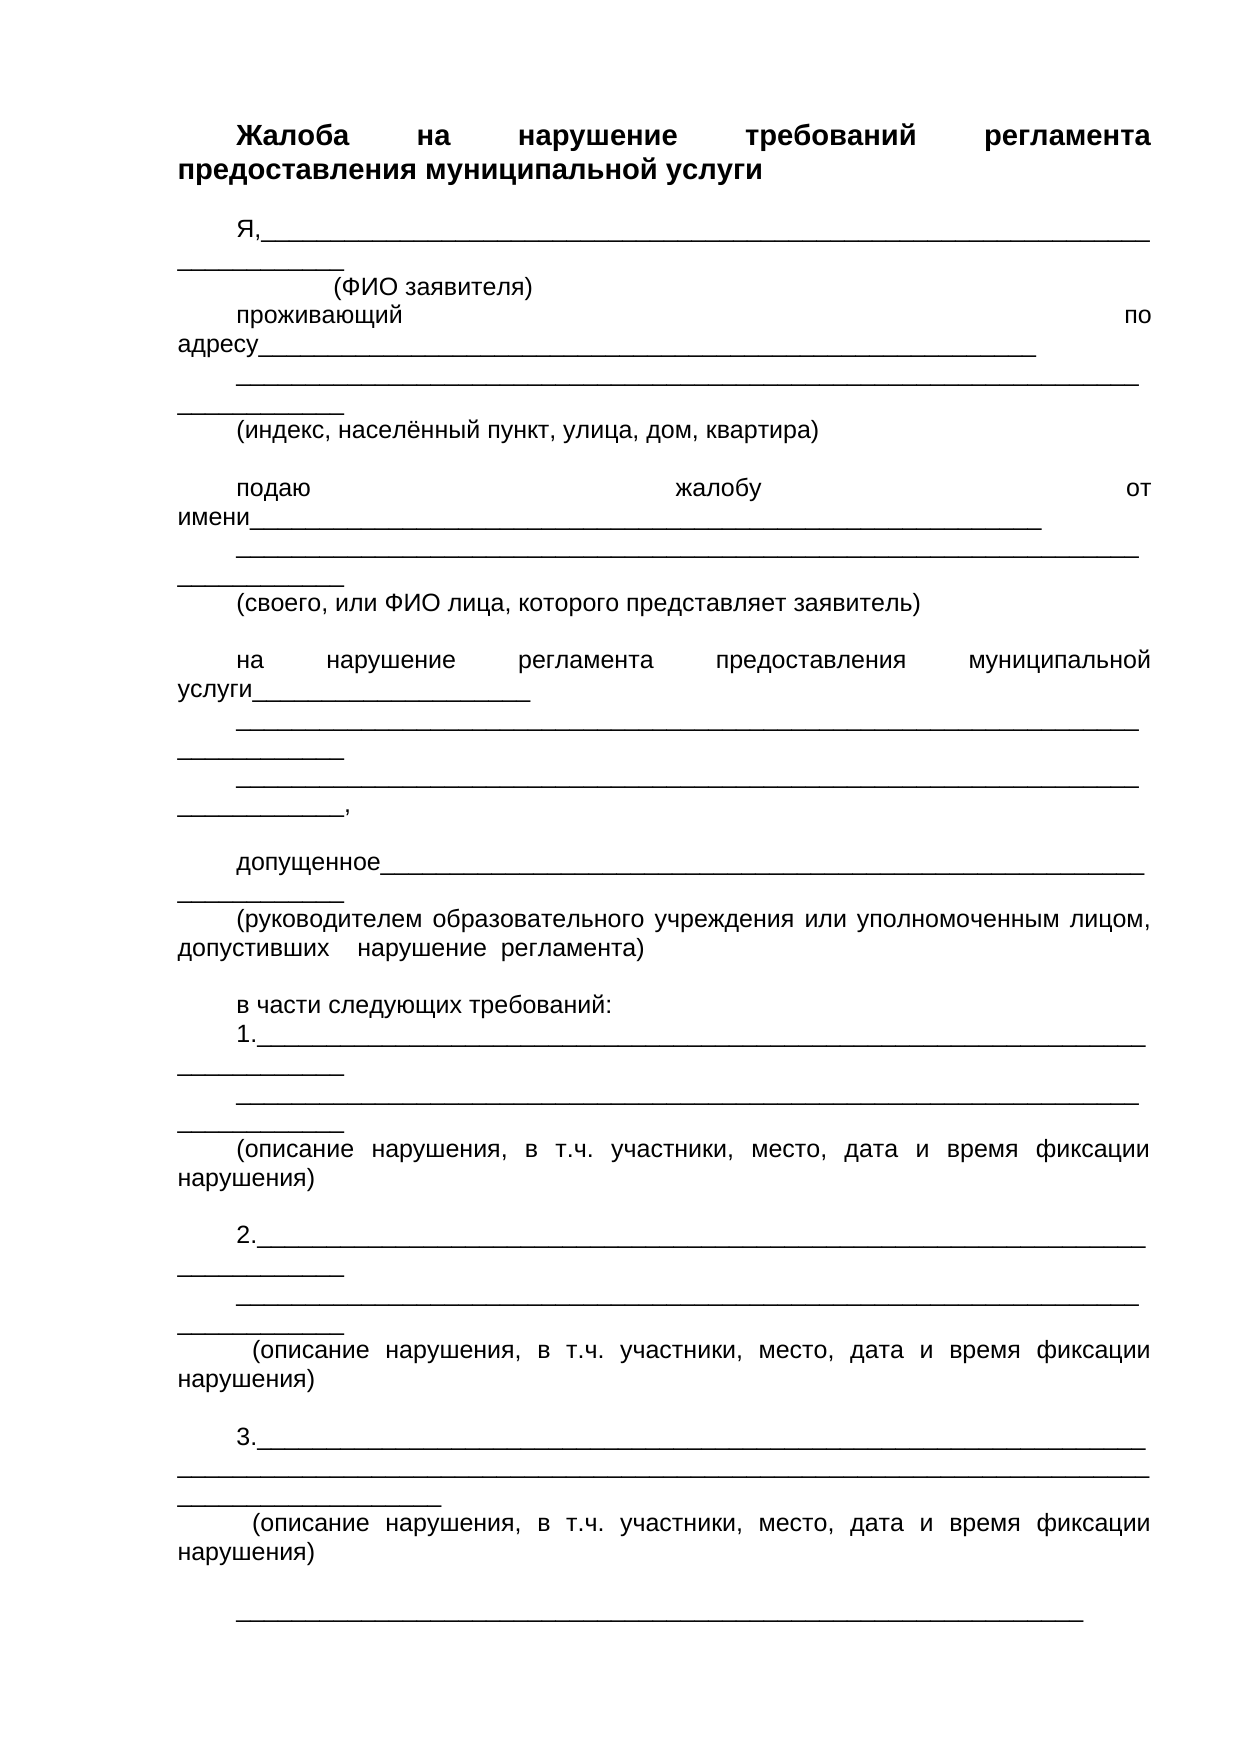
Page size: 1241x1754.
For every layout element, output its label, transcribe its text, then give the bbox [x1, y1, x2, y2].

text (описание нарушения, в т.ч. участники, место, дата и время фиксации нарушения) [177, 1134, 1152, 1191]
text 2.____________________________________________________________________________ [177, 1220, 1152, 1278]
text (своего, или ФИО лица, которого представляет заявитель) [177, 588, 1152, 616]
text (индекс, населённый пункт, улица, дом, квартира) [177, 415, 1152, 444]
text (ФИО заявителя) [177, 271, 1152, 300]
text _____________________________________________________________________________ [177, 1278, 1152, 1335]
text _____________________________________________________________________________ [177, 358, 1152, 415]
text _____________________________________________________________________________, [177, 760, 1152, 818]
text проживающий по адресу________________________________________________________ [177, 300, 1152, 358]
text в части следующих требований: [177, 990, 1152, 1019]
text подаю жалобу от имени_________________________________________________________ [177, 473, 1152, 530]
text (руководителем образовательного учреждения или уполномоченным лицом, допустивших нарушение регламента) [177, 904, 1152, 961]
text 1.____________________________________________________________________________ [177, 1019, 1152, 1076]
text _____________________________________________________________ [177, 1594, 1152, 1623]
text (описание нарушения, в т.ч. участники, место, дата и время фиксации нарушения) [177, 1335, 1152, 1393]
text (описание нарушения, в т.ч. участники, место, дата и время фиксации нарушения) [177, 1508, 1152, 1565]
text _____________________________________________________________________________ [177, 703, 1152, 760]
text допущенное___________________________________________________________________ [177, 846, 1152, 904]
text _____________________________________________________________________________ [177, 530, 1152, 588]
text Я,____________________________________________________________________________ [177, 214, 1152, 271]
text _____________________________________________________________________________ [177, 1076, 1152, 1134]
text Жалоба на нарушение требований регламента предоставления муниципальной услуги [177, 118, 1152, 185]
text на нарушение регламента предоставления муниципальной услуги____________________ [177, 645, 1152, 703]
text 3._________________________________________________________________________________________________________________________________________________________ [177, 1421, 1152, 1508]
